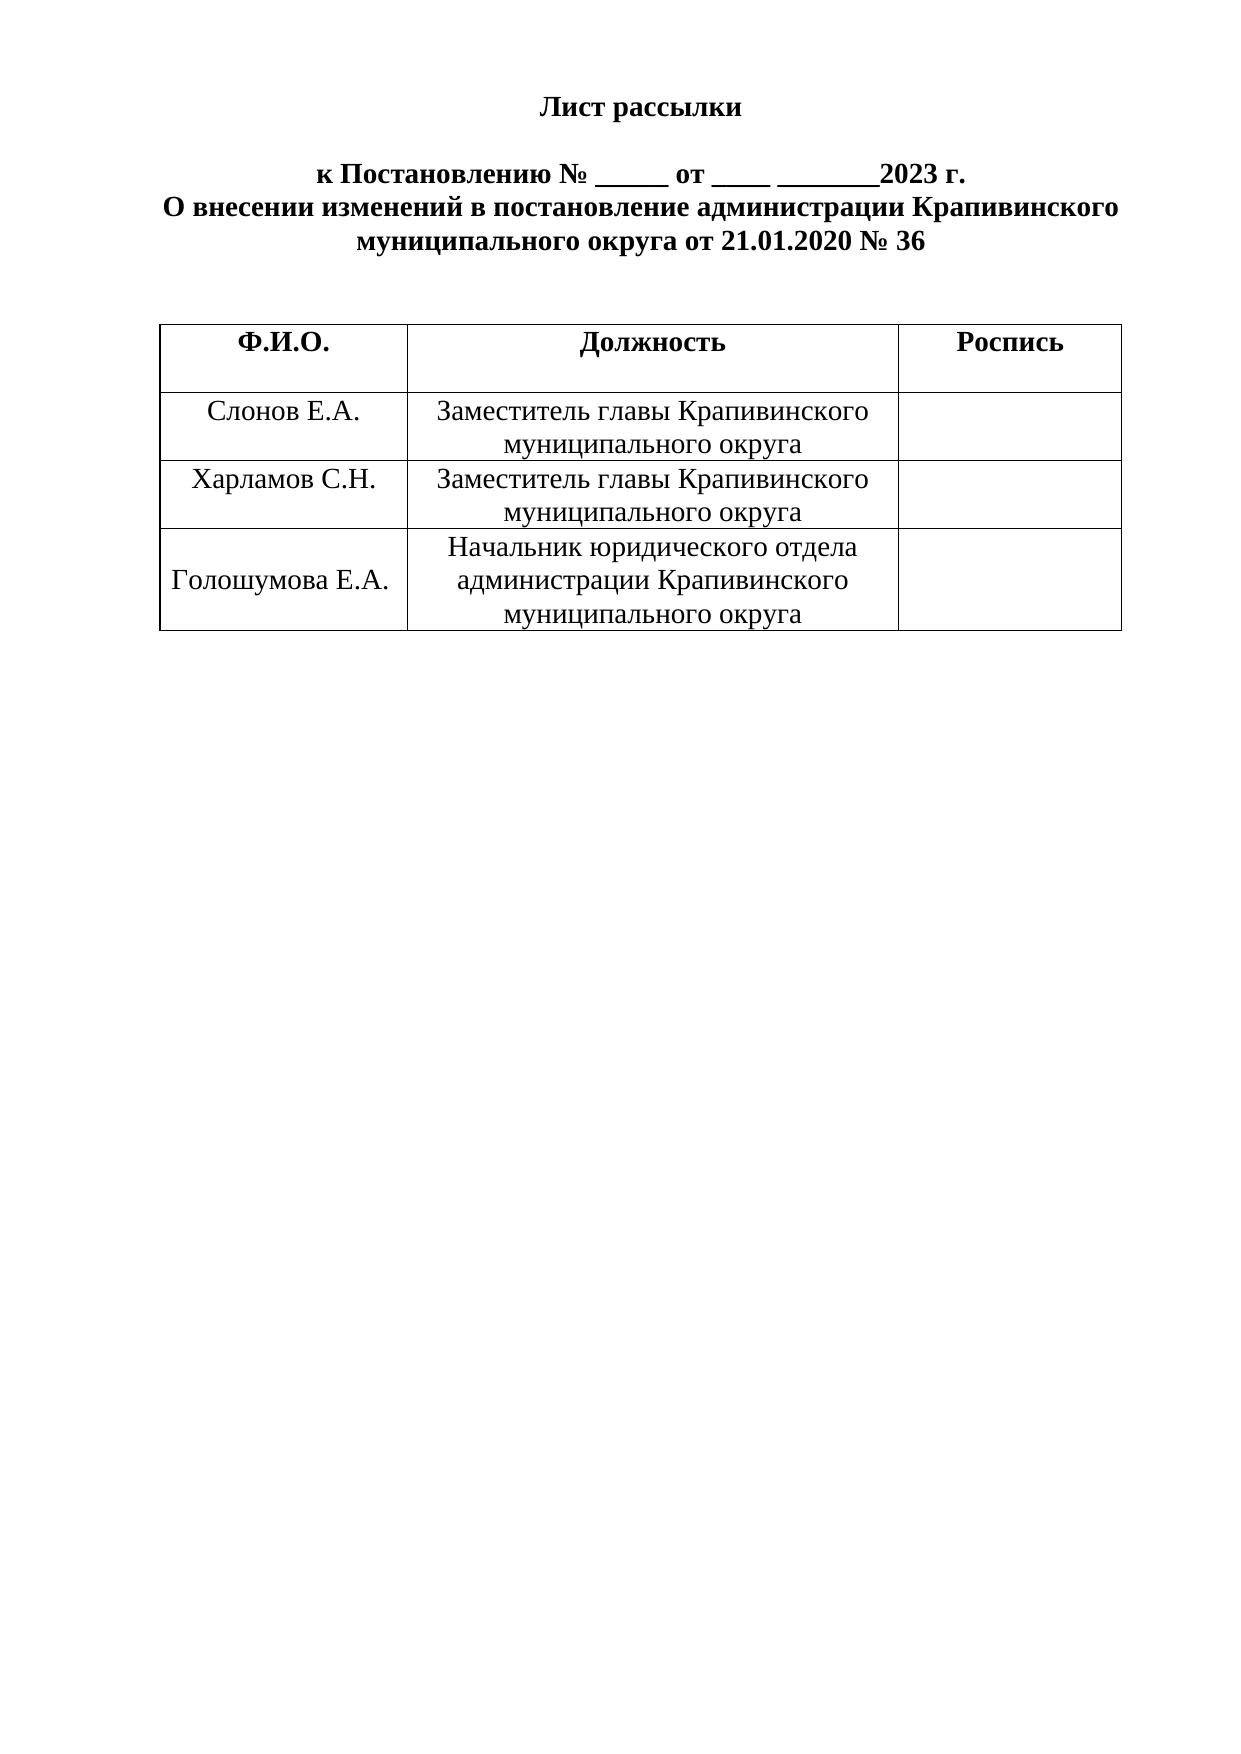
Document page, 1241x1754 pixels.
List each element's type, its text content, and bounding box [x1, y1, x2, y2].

table_header Ф.И.О. [161, 325, 407, 392]
table_cell [899, 393, 1121, 460]
table_cell [899, 529, 1121, 629]
table_cell Харламов С.Н. [161, 461, 407, 528]
table_header Должность [408, 325, 898, 392]
table_cell Заместитель главы Крапивинского муниципального округа [408, 461, 898, 528]
table_cell Слонов Е.А. [161, 393, 407, 460]
text к Постановлению № _____ от ____ _______2023 г. [159, 156, 1122, 189]
table_cell Начальник юридического отдела администрации Крапивинского муниципального округа [408, 529, 898, 629]
table_cell Заместитель главы Крапивинского муниципального округа [408, 393, 898, 460]
table_cell [899, 461, 1121, 528]
text Лист рассылки [159, 89, 1122, 122]
table_cell Голошумова Е.А. [161, 529, 407, 629]
text О внесении изменений в постановление администрации Крапивинского муниципального округа от 21.01.2020 № 36 [159, 189, 1122, 256]
table_header Роспись [899, 325, 1121, 392]
